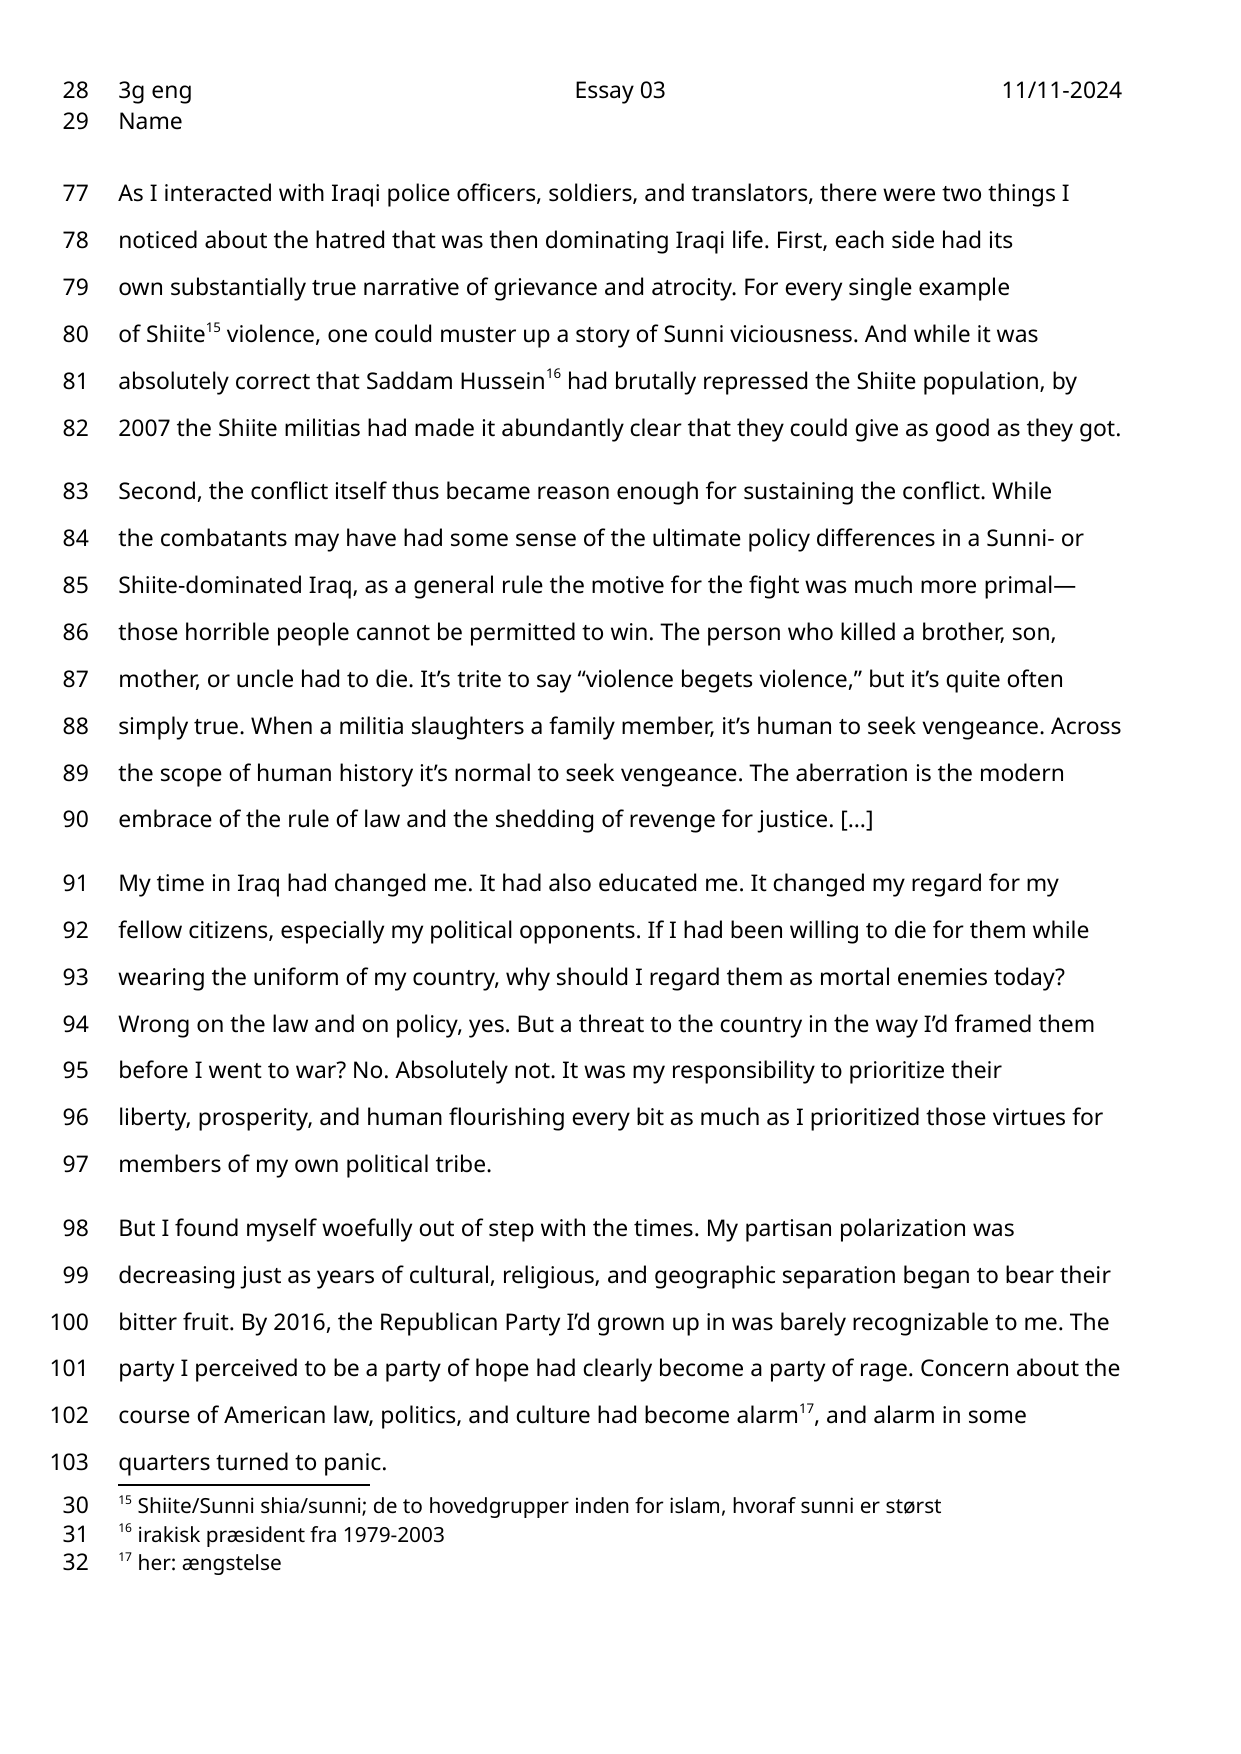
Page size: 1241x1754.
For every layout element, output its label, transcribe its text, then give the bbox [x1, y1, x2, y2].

text My time in Iraq had changed me. It had also educated me. It changed my regard for my fellow citizens, especially my political opponents. If I had been willing to die for them while wearing the uniform of my country, why should I regard them as mortal enemies today? Wrong on the law and on policy, yes. But a threat to the country in the way I’d framed them before I went to war? No. Absolutely not. It was my responsibility to prioritize their liberty, prosperity, and human flourishing every bit as much as I prioritized those virtues for members of my own political tribe. [118, 867, 1122, 1179]
text But I found myself woefully out of step with the times. My partisan polarization was decreasing just as years of cultural, religious, and geographic separation began to bear their bitter fruit. By 2016, the Republican Party I’d grown up in was barely recognizable to me. The party I perceived to be a party of hope had clearly become a party of rage. Concern about the course of American law, politics, and culture had become alarm, and alarm in some quarters turned to panic. [118, 1212, 1122, 1477]
text Second, the conflict itself thus became reason enough for sustaining the conflict. While the combatants may have had some sense of the ultimate policy differences in a Sunni- or Shiite-dominated Iraq, as a general rule the motive for the fight was much more primal—those horrible people cannot be permitted to win. The person who killed a brother, son, mother, or uncle had to die. It’s trite to say “violence begets violence,” but it’s quite often simply true. When a militia slaughters a family member, it’s human to seek vengeance. Across the scope of human history it’s normal to seek vengeance. The aberration is the modern embrace of the rule of law and the shedding of revenge for justice. […] [118, 475, 1122, 834]
text As I interacted with Iraqi police officers, soldiers, and translators, there were two things I noticed about the hatred that was then dominating Iraqi life. First, each side had its own substantially true narrative of grievance and atrocity. For every single example of Shiite violence, one could muster up a story of Sunni viciousness. And while it was absolutely correct that Saddam Hussein had brutally repressed the Shiite population, by 2007 the Shiite militias had made it abundantly clear that they could give as good as they got. [118, 177, 1122, 443]
